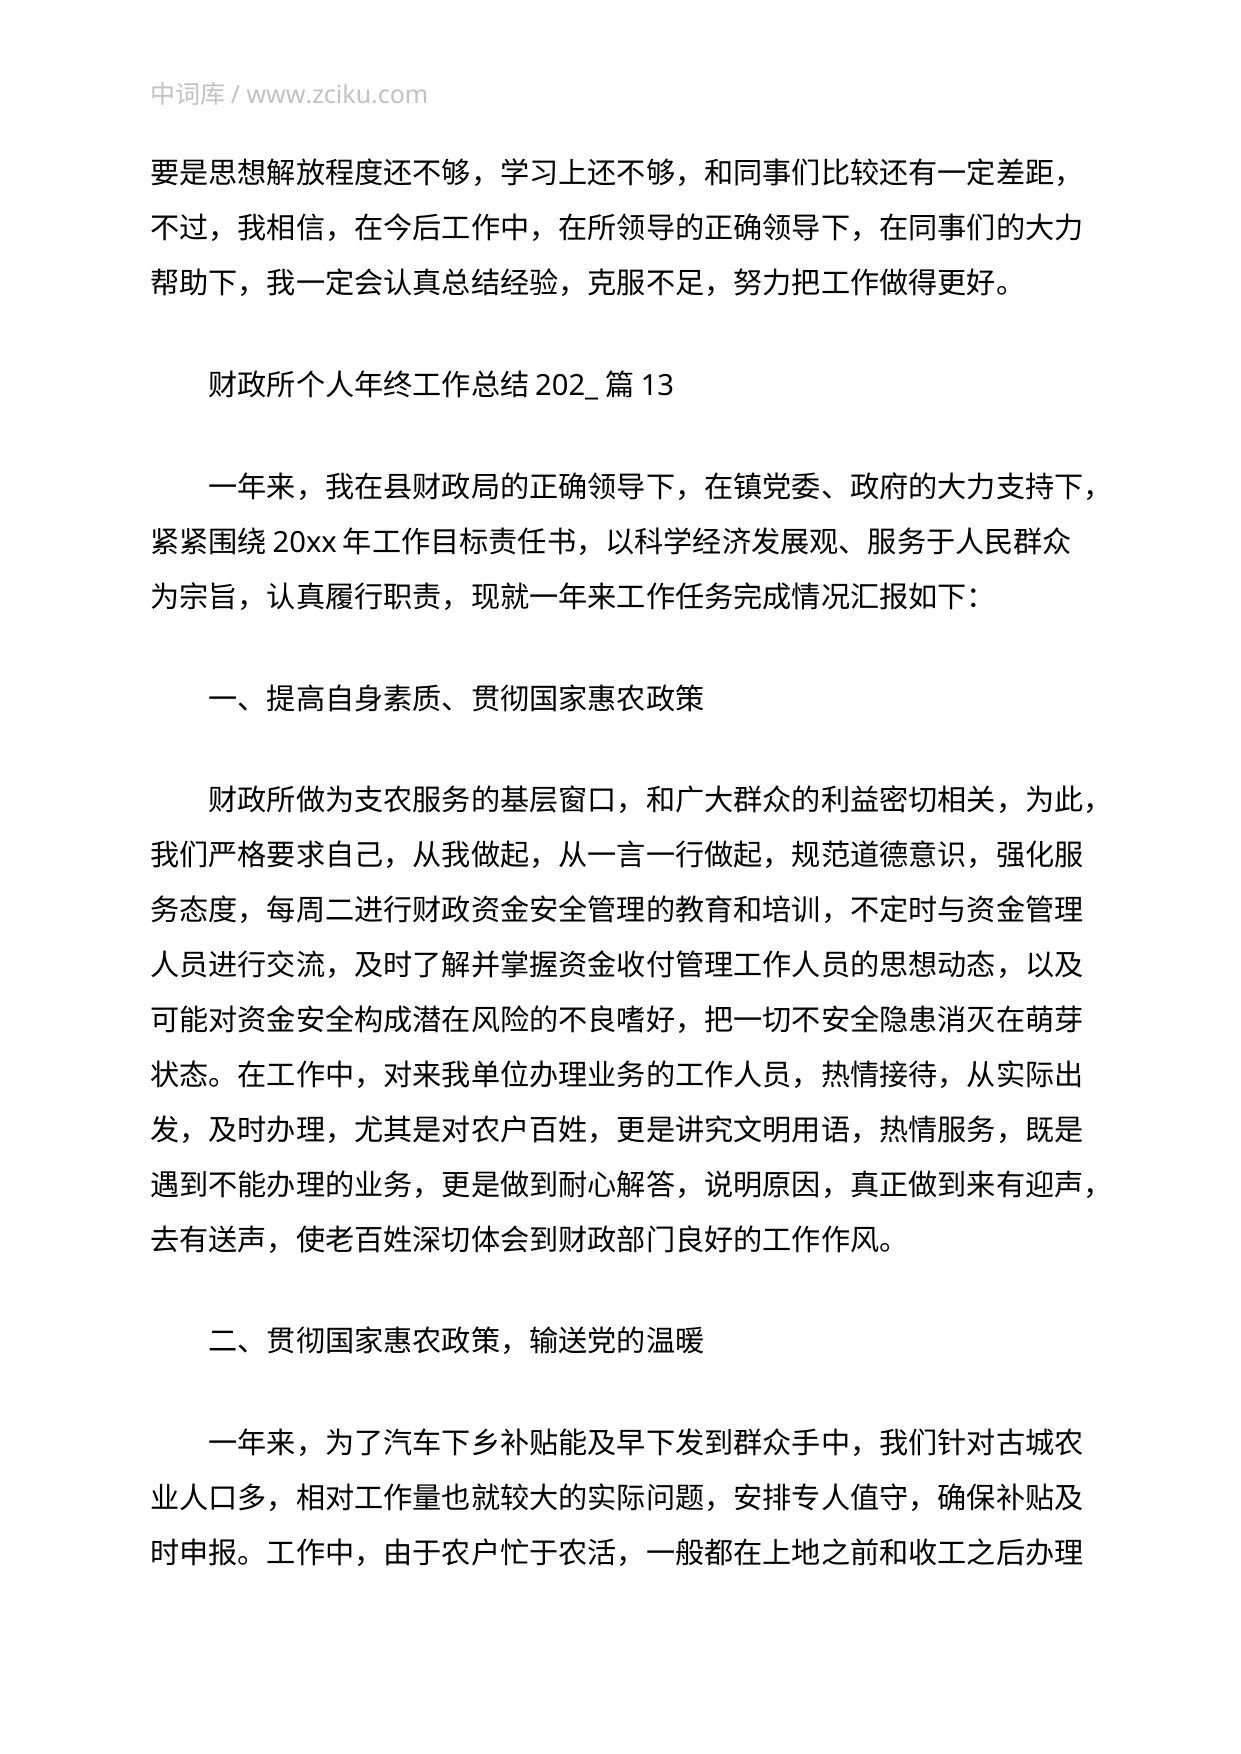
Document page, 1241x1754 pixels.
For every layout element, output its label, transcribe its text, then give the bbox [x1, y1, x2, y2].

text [150, 150, 1090, 302]
text 财政所做为支农服务的基层窗口，和广大群众的利益密切相关，为此，我们严格要求自己，从我做起，从一言一行做起，规范道德意识，强化服务态度，每周二进行财政资金安全管理的教育和培训，不定时与资金管理人员进行交流，及时了解并掌握资金收付管理工作人员的思想动态，以及可能对资金安全构成潜在风险的不良嗜好，把一切不安全隐患消灭在萌芽状态。在工作中，对来我单位办理业务的工作人员，热情接待，从实际出发，及时办理，尤其是对农户百姓，更是讲究文明用语，热情服务，既是遇到不能办理的业务，更是做到耐心解答，说明原因，真正做到来有迎声，去有送声，使老百姓深切体会到财政部门良好的工作作风。 [150, 777, 1090, 1258]
text 一年来，我在县财政局的正确领导下，在镇党委、政府的大力支持下，紧紧围绕20xx年工作目标责任书，以科学经济发展观、服务于人民群众为宗旨，认真履行职责，现就一年来工作任务完成情况汇报如下： [150, 463, 1090, 616]
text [150, 1420, 1090, 1572]
text 财政所个人年终工作总结202_ 篇13 [150, 362, 1090, 404]
text 一、提高自身素质、贯彻国家惠农政策 [150, 675, 1090, 717]
text 二、贯彻国家惠农政策，输送党的温暖 [150, 1318, 1090, 1360]
